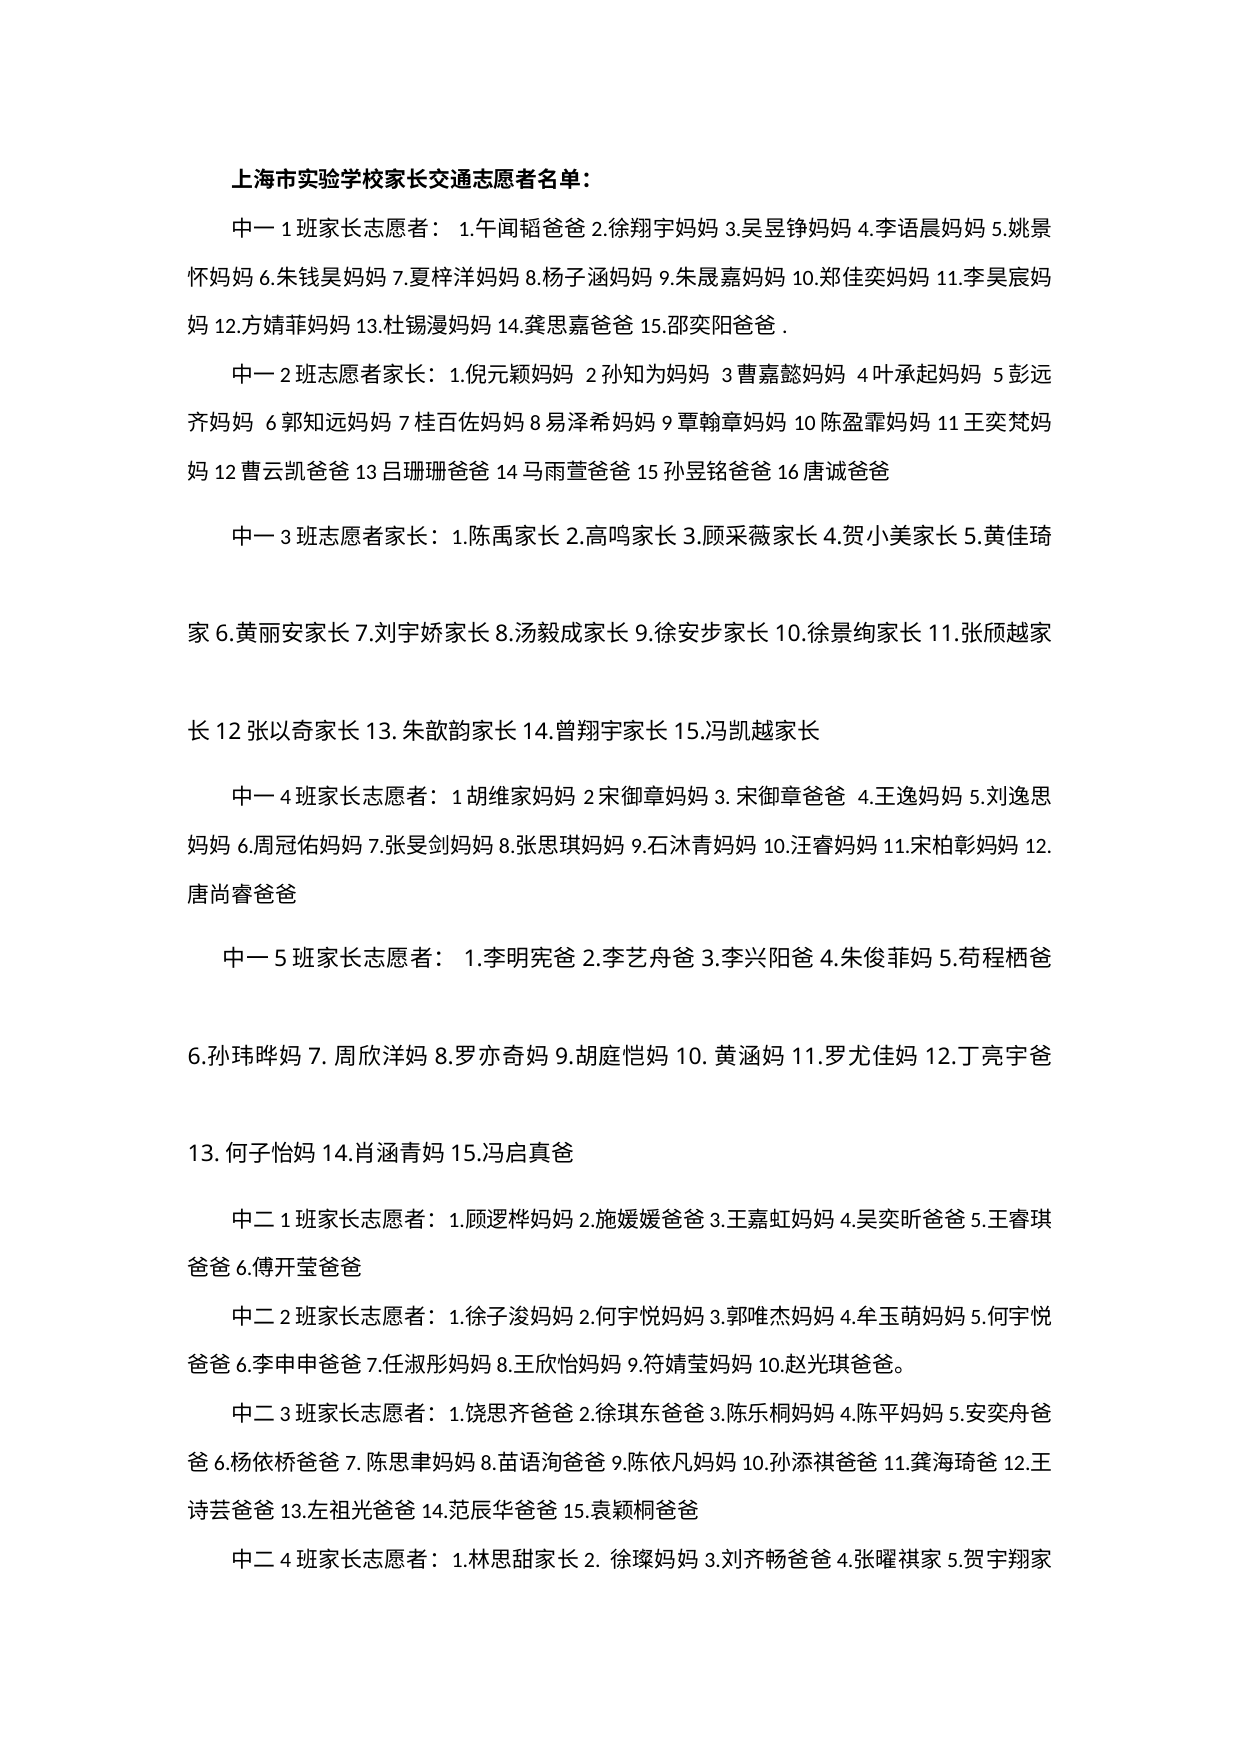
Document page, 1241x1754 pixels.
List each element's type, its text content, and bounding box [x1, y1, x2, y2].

text 中一2班志愿者家长：1.倪元颖妈妈 2孙知为妈妈 3曹嘉懿妈妈 4叶承起妈妈 5彭远齐妈妈 6郭知远妈妈 7桂百佐妈妈8易泽希妈妈9覃翰章妈妈 10陈盈霏妈妈 11王奕梵妈妈12曹云凯爸爸 13吕珊珊爸爸 14马雨萱爸爸 15孙昱铭爸爸16唐诚爸爸 [187, 356, 1053, 486]
text 中二3班家长志愿者：1.饶思齐爸爸2.徐琪东爸爸3.陈乐桐妈妈4.陈平妈妈5.安奕舟爸爸6.杨依桥爸爸 7. 陈思聿妈妈8.苗语洵爸爸9.陈依凡妈妈10.孙添祺爸爸11.龚海琦爸12.王诗芸爸爸13.左祖光爸爸14.范辰华爸爸15.袁颖桐爸爸 [187, 1395, 1053, 1525]
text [187, 1541, 1053, 1574]
text 中二2班家长志愿者：1.徐子浚妈妈2.何宇悦妈妈3.郭唯杰妈妈4.牟玉萌妈妈5.何宇悦爸爸6.李申申爸爸7.任淑彤妈妈8.王欣怡妈妈9.符婧莹妈妈10.赵光琪爸爸。 [187, 1298, 1053, 1379]
text 中一3班志愿者家长：1.陈禹家长2.高鸣家长3.顾采薇家长4.贺小美家长5.黄佳琦家6.黄丽安家长7.刘宇娇家长8.汤毅成家长9.徐安步家长10.徐景绚家长11.张颀越家长12张以奇家长13. 朱歆韵家长14.曾翔宇家长15.冯凯越家长 [187, 502, 1053, 762]
text 上海市实验学校家长交通志愿者名单： [187, 162, 1053, 194]
text 中一1班家长志愿者： 1.午闻韬爸爸2.徐翔宇妈妈3.吴昱铮妈妈4.李语晨妈妈5.姚景怀妈妈6.朱钱昊妈妈7.夏梓洋妈妈8.杨子涵妈妈9.朱晟嘉妈妈10.郑佳奕妈妈11.李昊宸妈妈12.方婧菲妈妈13.杜锡漫妈妈14.龚思嘉爸爸 15.邵奕阳爸爸 . [187, 210, 1053, 340]
text 中一5班家长志愿者： 1.李明宪爸2.李艺舟爸3.李兴阳爸4.朱俊菲妈5.苟程栖爸 6.孙玮晔妈7. 周欣洋妈8.罗亦奇妈9.胡庭恺妈10. 黄涵妈11.罗尤佳妈12.丁亮宇爸13. 何子怡妈14.肖涵青妈15.冯启真爸 [187, 924, 1053, 1184]
text 中一4班家长志愿者：1胡维家妈妈 2宋御章妈妈3. 宋御章爸爸 4.王逸妈妈 5.刘逸思妈妈 6.周冠佑妈妈7.张旻剑妈妈8.张思琪妈妈 9.石沐青妈妈 10.汪睿妈妈11.宋柏彰妈妈12.唐尚睿爸爸 [187, 779, 1053, 909]
text 中二1班家长志愿者：1.顾逻桦妈妈2.施媛媛爸爸3.王嘉虹妈妈4.吴奕昕爸爸5.王睿琪爸爸6.傅开莹爸爸 [187, 1201, 1053, 1282]
